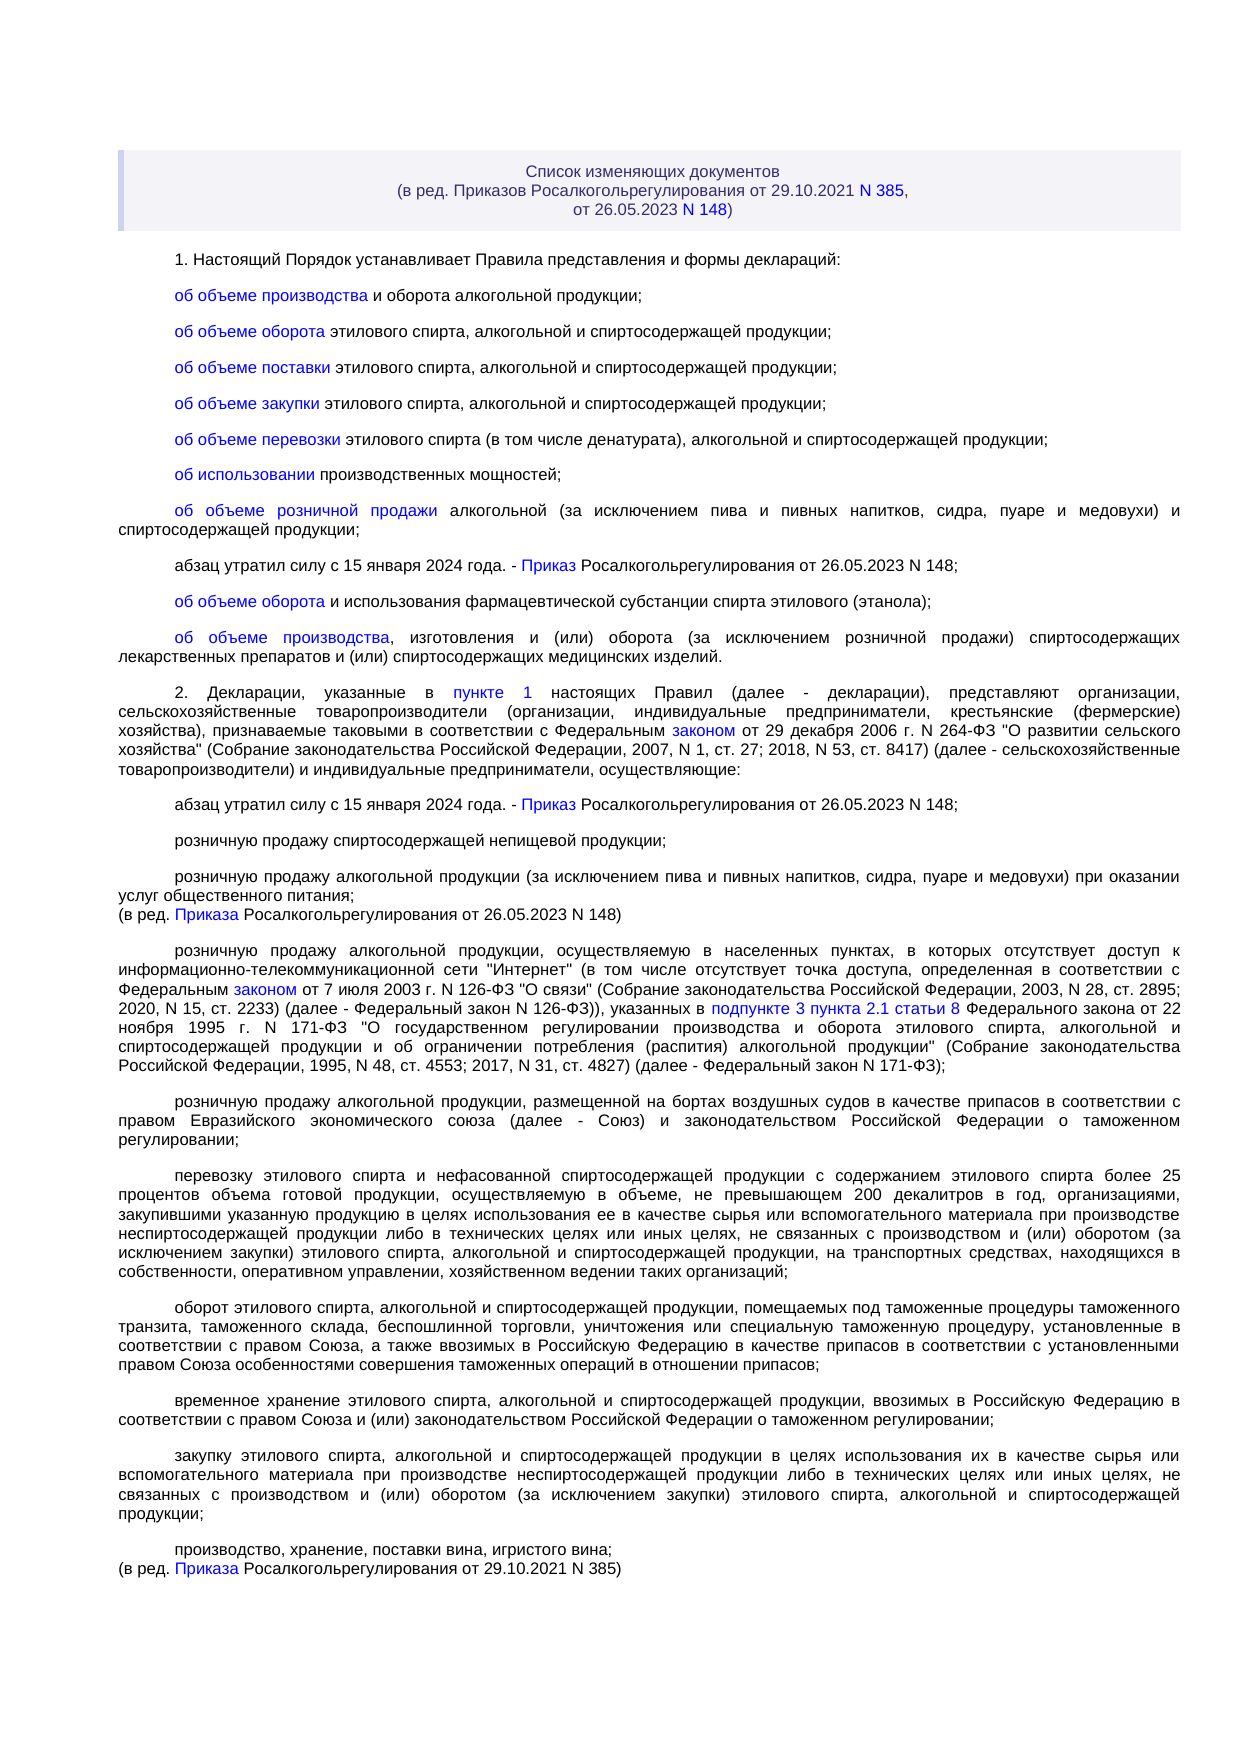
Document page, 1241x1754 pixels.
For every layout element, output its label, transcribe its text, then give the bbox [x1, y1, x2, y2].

text временное хранение этилового спирта, алкогольной и спиртосодержащей продукции, ввозимых в Российскую Федерацию в соответствии с правом Союза и (или) законодательством Российской Федерации о таможенном регулировании; [118, 1391, 1181, 1429]
text об объеме производства и оборота алкогольной продукции; [118, 286, 1181, 305]
text абзац утратил силу с 15 января 2024 года. - Приказ Росалкогольрегулирования от 26.05.2023 N 148; [118, 795, 1181, 814]
text 1. Настоящий Порядок устанавливает Правила представления и формы деклараций: [118, 250, 1181, 269]
text об объеме розничной продажи алкогольной (за исключением пива и пивных напитков, сидра, пуаре и медовухи) и спиртосодержащей продукции; [118, 501, 1181, 539]
text об объеме производства, изготовления и (или) оборота (за исключением розничной продажи) спиртосодержащих лекарственных препаратов и (или) спиртосодержащих медицинских изделий. [118, 628, 1181, 666]
text розничную продажу алкогольной продукции, размещенной на бортах воздушных судов в качестве припасов в соответствии с правом Евразийского экономического союза (далее - Союз) и законодательством Российской Федерации о таможенном регулировании; [118, 1092, 1181, 1149]
text розничную продажу спиртосодержащей непищевой продукции; [118, 831, 1181, 850]
text закупку этилового спирта, алкогольной и спиртосодержащей продукции в целях использования их в качестве сырья или вспомогательного материала при производстве неспиртосодержащей продукции либо в технических целях или иных целях, не связанных с производством и (или) оборотом (за исключением закупки) этилового спирта, алкогольной и спиртосодержащей продукции; [118, 1446, 1181, 1523]
text производство, хранение, поставки вина, игристого вина; [118, 1539, 1181, 1558]
text об объеме оборота и использования фармацевтической субстанции спирта этилового (этанола); [118, 592, 1181, 611]
text (в ред. Приказа Росалкогольрегулирования от 29.10.2021 N 385) [118, 1558, 1181, 1578]
text абзац утратил силу с 15 января 2024 года. - Приказ Росалкогольрегулирования от 26.05.2023 N 148; [118, 556, 1181, 575]
text об объеме поставки этилового спирта, алкогольной и спиртосодержащей продукции; [118, 358, 1181, 377]
text об объеме оборота этилового спирта, алкогольной и спиртосодержащей продукции; [118, 322, 1181, 341]
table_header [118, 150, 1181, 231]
text перевозку этилового спирта и нефасованной спиртосодержащей продукции с содержанием этилового спирта более 25 процентов объема готовой продукции, осуществляемую в объеме, не превышающем 200 декалитров в год, организациями, закупившими указанную продукцию в целях использования ее в качестве сырья или вспомогательного материала при производстве неспиртосодержащей продукции либо в технических целях или иных целях, не связанных с производством и (или) оборотом (за исключением закупки) этилового спирта, алкогольной и спиртосодержащей продукции, на транспортных средствах, находящихся в собственности, оперативном управлении, хозяйственном ведении таких организаций; [118, 1166, 1181, 1281]
text об использовании производственных мощностей; [118, 465, 1181, 484]
text розничную продажу алкогольной продукции, осуществляемую в населенных пунктах, в которых отсутствует доступ к информационно-телекоммуникационной сети "Интернет" (в том числе отсутствует точка доступа, определенная в соответствии с Федеральным законом от 7 июля 2003 г. N 126-ФЗ "О связи" (Собрание законодательства Российской Федерации, 2003, N 28, ст. 2895; 2020, N 15, ст. 2233) (далее - Федеральный закон N 126-ФЗ)), указанных в подпункте 3 пункта 2.1 статьи 8 Федерального закона от 22 ноября 1995 г. N 171-ФЗ "О государственном регулировании производства и оборота этилового спирта, алкогольной и спиртосодержащей продукции и об ограничении потребления (распития) алкогольной продукции" (Собрание законодательства Российской Федерации, 1995, N 48, ст. 4553; 2017, N 31, ст. 4827) (далее - Федеральный закон N 171-ФЗ); [118, 941, 1181, 1075]
text розничную продажу алкогольной продукции (за исключением пива и пивных напитков, сидра, пуаре и медовухи) при оказании услуг общественного питания; [118, 867, 1181, 905]
text (в ред. Приказа Росалкогольрегулирования от 26.05.2023 N 148) [118, 905, 1181, 924]
text оборот этилового спирта, алкогольной и спиртосодержащей продукции, помещаемых под таможенные процедуры таможенного транзита, таможенного склада, беспошлинной торговли, уничтожения или специальную таможенную процедуру, установленные в соответствии с правом Союза, а также ввозимых в Российскую Федерацию в качестве припасов в соответствии с установленными правом Союза особенностями совершения таможенных операций в отношении припасов; [118, 1298, 1181, 1374]
text 2. Декларации, указанные в пункте 1 настоящих Правил (далее - декларации), представляют организации, сельскохозяйственные товаропроизводители (организации, индивидуальные предприниматели, крестьянские (фермерские) хозяйства), признаваемые таковыми в соответствии с Федеральным законом от 29 декабря 2006 г. N 264-ФЗ "О развитии сельского хозяйства" (Собрание законодательства Российской Федерации, 2007, N 1, ст. 27; 2018, N 53, ст. 8417) (далее - сельскохозяйственные товаропроизводители) и индивидуальные предприниматели, осуществляющие: [118, 683, 1181, 778]
text об объеме перевозки этилового спирта (в том числе денатурата), алкогольной и спиртосодержащей продукции; [118, 429, 1181, 448]
text об объеме закупки этилового спирта, алкогольной и спиртосодержащей продукции; [118, 393, 1181, 413]
